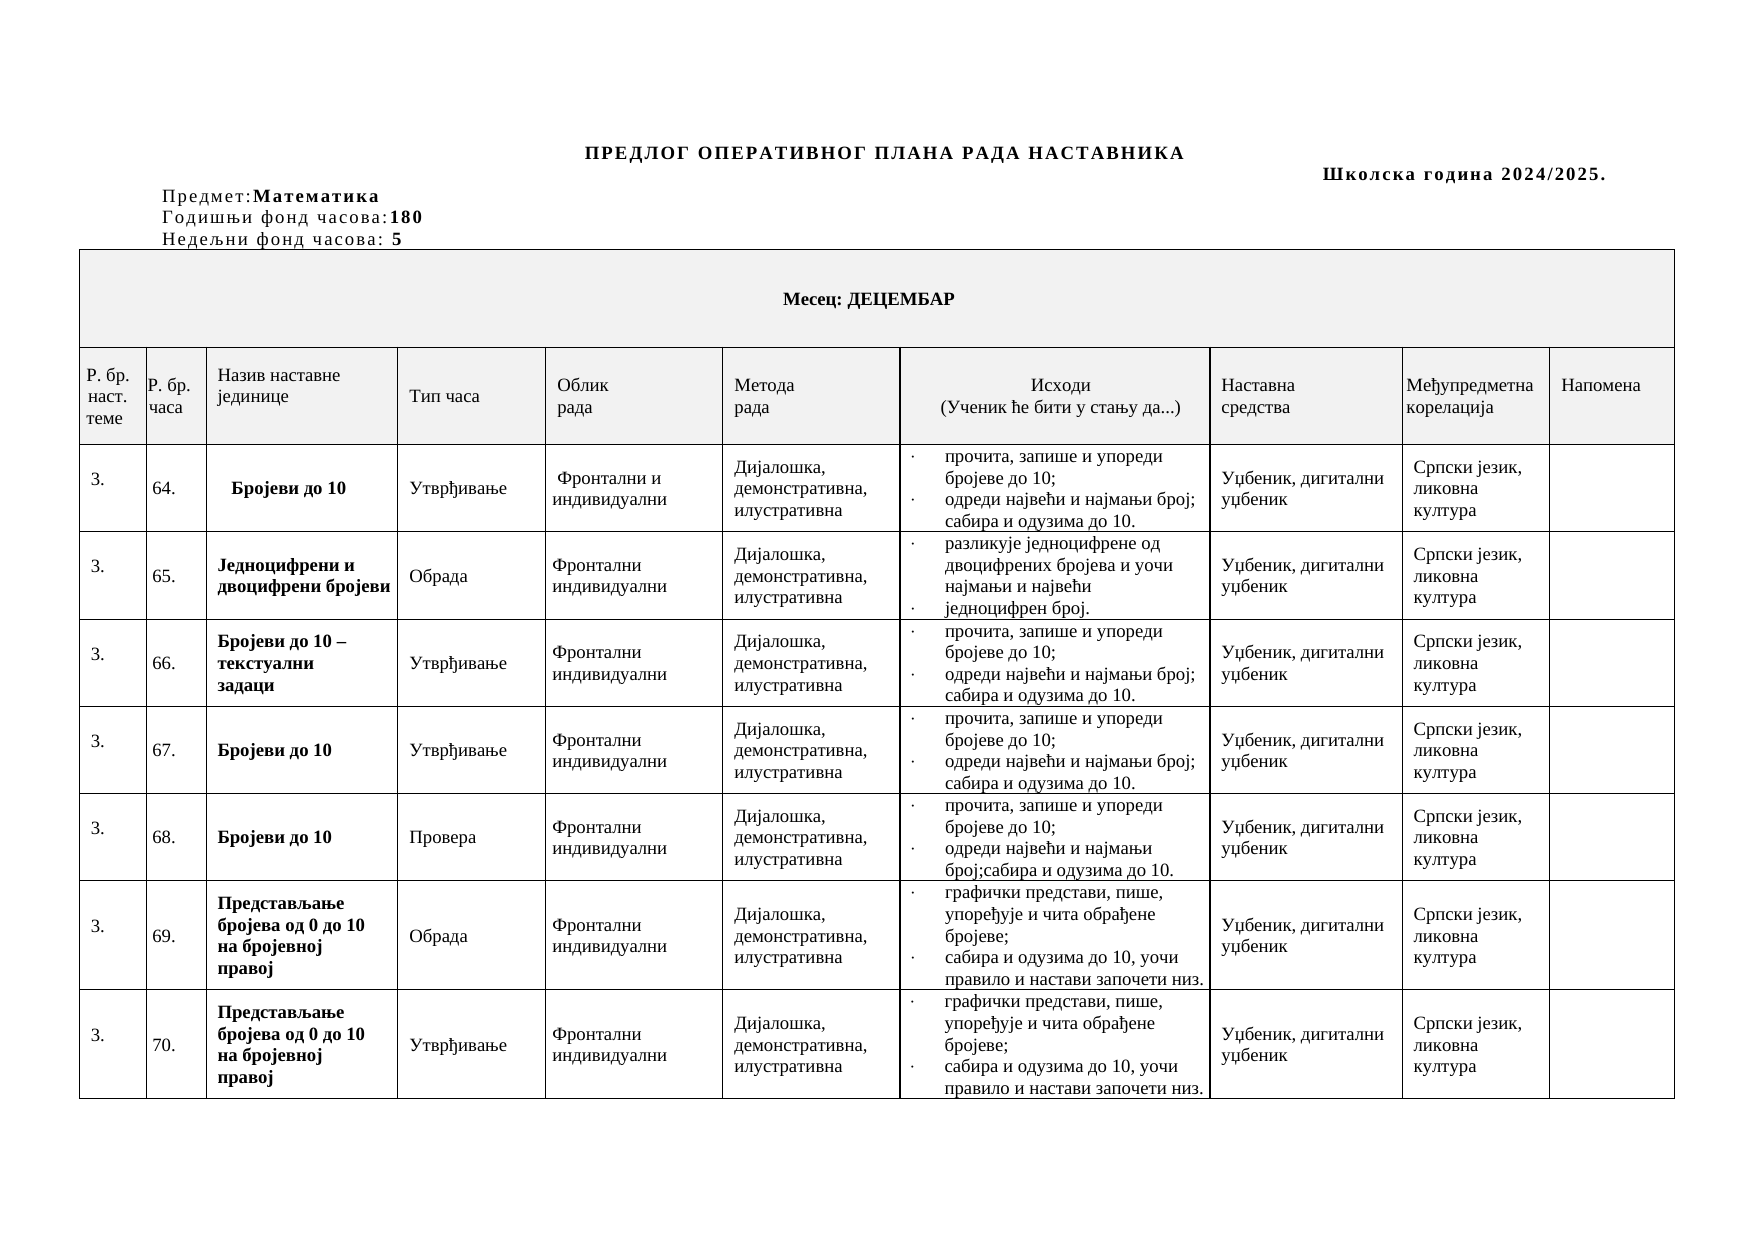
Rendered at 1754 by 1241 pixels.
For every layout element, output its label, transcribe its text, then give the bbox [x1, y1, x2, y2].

table_header Месец: ДЕЦЕМБАР [80, 250, 1674, 347]
table_cell Српски језик, ликовна култура [1403, 707, 1549, 793]
table_cell 3. [80, 990, 146, 1098]
table_cell Обрада [398, 532, 545, 618]
table_cell Фронтални индивидуални [546, 620, 722, 706]
table_cell Међупредметна корелација [1403, 348, 1549, 444]
table_cell Дијалошка, демонстративна, илустративна [723, 445, 899, 531]
table_cell 3. [80, 620, 146, 706]
table_cell [1550, 707, 1674, 793]
table_cell Исходи (Ученик ће бити у стању да...) [901, 348, 1209, 444]
table_cell Српски језик, ликовна култура [1403, 794, 1549, 880]
text ПРЕДЛОГ ОПЕРАТИВНОГ ПЛАНА РАДА НАСТАВНИКА [147, 142, 1607, 163]
table_cell 67. [147, 707, 206, 793]
table_cell Провера [398, 794, 545, 880]
table_cell графички представи, пише, упоређује и чита обрађене бројеве; сабира и одузима до 10, уочи правило и настави започети низ. [901, 990, 1209, 1098]
table_cell Фронтални индивидуални [546, 794, 722, 880]
table_cell Утврђивање [398, 445, 545, 531]
text Школска година 2024/2025. [147, 163, 1607, 185]
table_cell 68. [147, 794, 206, 880]
table_cell Напомена [1550, 348, 1674, 444]
table_cell Уџбеник, дигитални уџбеник [1211, 620, 1402, 706]
table_cell [1550, 794, 1674, 880]
table_cell Уџбеник, дигитални уџбеник [1211, 794, 1402, 880]
table_cell Бројеви до 10 [207, 794, 397, 880]
table_cell Дијалошка, демонстративна, илустративна [723, 794, 899, 880]
table_cell 70. [147, 990, 206, 1098]
table_cell Дијалошка, демонстративна, илустративна [723, 620, 899, 706]
table_cell Уџбеник, дигитални уџбеник [1211, 445, 1402, 531]
table_cell Наставна средства [1211, 348, 1402, 444]
table_cell Фронтални индивидуални [546, 707, 722, 793]
table_cell Фронтални и индивидуални [546, 445, 722, 531]
table_cell Дијалошка, демонстративна, илустративна [723, 881, 899, 989]
table_cell Дијалошка, демонстративна, илустративна [723, 707, 899, 793]
table_cell 3. [80, 445, 146, 531]
table_cell прочита, запише и упореди бројеве до 10; одреди највећи и најмањи број; сабира и одузима до 10. [901, 707, 1209, 793]
table_cell Бројеви до 10 – текстуални задаци [207, 620, 397, 706]
table_cell 3. [80, 707, 146, 793]
table_cell Представљање бројева од 0 до 10 на бројевној правој [207, 881, 397, 989]
table_cell Бројеви до 10 [207, 445, 397, 531]
table_cell Српски језик, ликовна култура [1403, 532, 1549, 618]
text Предмет:Математика [147, 185, 1607, 206]
table_cell графички представи, пише, упоређује и чита обрађене бројеве; сабира и одузима до 10, уочи правило и настави започети низ. [901, 881, 1209, 989]
table_cell 69. [147, 881, 206, 989]
table_cell [1550, 881, 1674, 989]
table_cell 65. [147, 532, 206, 618]
table_cell прочита, запише и упореди бројеве до 10; одреди највећи и најмањи број; сабира и одузима до 10. [901, 620, 1209, 706]
table_cell Утврђивање [398, 990, 545, 1098]
table_cell 3. [80, 532, 146, 618]
table_cell 64. [147, 445, 206, 531]
table_cell 3. [80, 794, 146, 880]
table_cell Српски језик, ликовна култура [1403, 990, 1549, 1098]
table_cell Р. бр. наст. теме [80, 348, 146, 444]
table_cell Назив наставне јединице [207, 348, 397, 444]
table_cell 66. [147, 620, 206, 706]
table_cell Облик рада [546, 348, 722, 444]
table_cell Српски језик, ликовна култура [1403, 881, 1549, 989]
table_cell Српски језик, ликовна култура [1403, 445, 1549, 531]
table_cell разликује једноцифрене од двоцифрених брoјева и уочи најмањи и највећи једноцифрен број. [901, 532, 1209, 618]
table_cell Уџбеник, дигитални уџбеник [1211, 881, 1402, 989]
text Годишњи фонд часова:180 [147, 206, 1607, 228]
table_cell Утврђивање [398, 620, 545, 706]
text Недељни фонд часова: 5 [147, 228, 1607, 249]
table_cell [1550, 990, 1674, 1098]
table_cell прочита, запише и упореди бројеве до 10; одреди највећи и најмањи број; сабира и одузима до 10. [901, 445, 1209, 531]
table_cell Дијалошка, демонстративна, илустративна [723, 990, 899, 1098]
table_cell Српски језик, ликовна култура [1403, 620, 1549, 706]
table_cell Метода рада [723, 348, 899, 444]
table_cell [1550, 620, 1674, 706]
table_cell [1550, 445, 1674, 531]
table_cell Уџбеник, дигитални уџбеник [1211, 990, 1402, 1098]
table_cell Утврђивање [398, 707, 545, 793]
table_cell Представљање бројева од 0 до 10 на бројевној правој [207, 990, 397, 1098]
table_cell 3. [80, 881, 146, 989]
table_cell Фронтални индивидуални [546, 532, 722, 618]
table_cell Р. бр. часа [147, 348, 206, 444]
table_cell прочита, запише и упореди бројеве до 10; одреди највећи и најмањи број;сабира и одузима до 10. [901, 794, 1209, 880]
table_cell Једноцифрени и двоцифрени бројеви [207, 532, 397, 618]
table_cell [1550, 532, 1674, 618]
table_cell Уџбеник, дигитални уџбеник [1211, 707, 1402, 793]
table_cell Фронтални индивидуални [546, 881, 722, 989]
table_cell Дијалошка, демонстративна, илустративна [723, 532, 899, 618]
table_cell Обрада [398, 881, 545, 989]
table_cell Тип часа [398, 348, 545, 444]
table_cell Уџбеник, дигитални уџбеник [1211, 532, 1402, 618]
table_cell Бројеви до 10 [207, 707, 397, 793]
table_cell Фронтални индивидуални [546, 990, 722, 1098]
